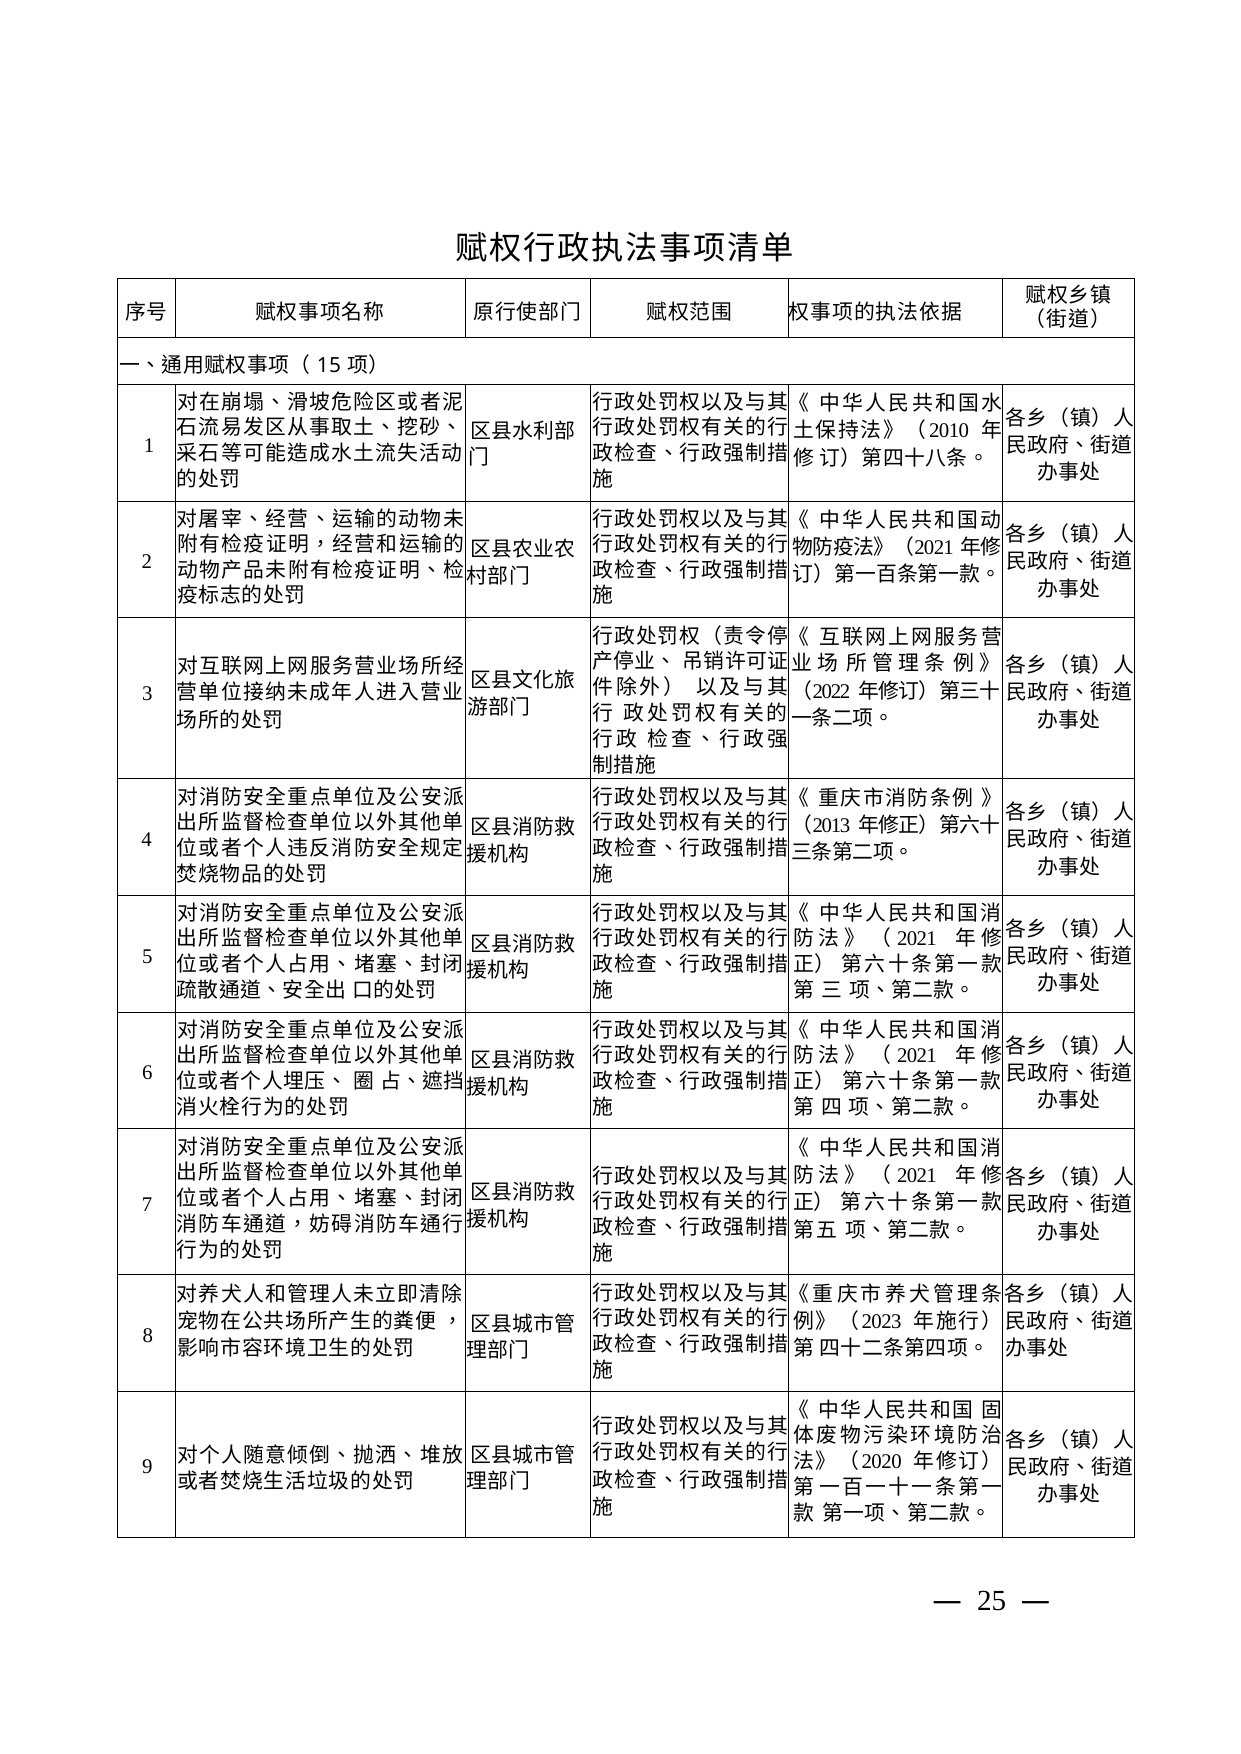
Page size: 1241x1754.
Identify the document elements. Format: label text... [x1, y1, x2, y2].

table_header 原行使部门 [466, 279, 590, 337]
table_cell 对个人随意倾倒、抛洒、堆放 或者焚烧生活垃圾的处罚 [176, 1392, 465, 1537]
table_cell 5 [118, 896, 175, 1011]
table_cell 行政处罚权以及与其 行政处罚权有关的行 政检查、行政强制措 施 [591, 1275, 788, 1391]
table_cell 《重庆市养犬管理条 例》（2023 年施行）第 四十二条第四项。 [789, 1275, 1002, 1391]
table_cell 行政处罚权（责令停 产停业、 吊销许可证 件除外） 以及与其行 政处罚权有关的行政 检查、行政强制措施 [591, 618, 788, 778]
table_cell 行政处罚权以及与其 行政处罚权有关的行 政检查、行政强制措 施 [591, 779, 788, 895]
table_cell 《 重庆市消防条例 》 （2013 年修正）第六十 三条第二项。 [789, 779, 1002, 895]
table_cell 8 [118, 1275, 175, 1391]
table_cell 各乡（镇）人 民政府、街道 办事处 [1003, 1392, 1134, 1537]
table_cell 各乡（镇）人 民政府、街道 办事处 [1003, 896, 1134, 1011]
table_cell 区县消防救 援机构 [466, 1013, 590, 1128]
table_cell 区县农业农 村部门 [466, 502, 590, 617]
table_cell 区县城市管 理部门 [466, 1392, 590, 1537]
table_cell 对养犬人和管理人未立即清除 宠物在公共场所产生的粪便 ， 影响市容环境卫生的处罚 [176, 1275, 465, 1391]
table_cell 《 中华人民共和国消 防法》（2021 年修正） 第六十条第一款第 四 项、第二款。 [789, 1013, 1002, 1128]
table_cell 行政处罚权以及与其 行政处罚权有关的行 政检查、行政强制措 施 [591, 1129, 788, 1274]
table_cell 对在崩塌、滑坡危险区或者泥 石流易发区从事取土、挖砂、 采石等可能造成水土流失活动 的处罚 [176, 385, 465, 501]
table_cell 行政处罚权以及与其 行政处罚权有关的行 政检查、行政强制措 施 [591, 1013, 788, 1128]
text 赋权行政执法事项清单 [455, 225, 1135, 268]
table_cell 《 中华人民共和国动 物防疫法》（2021 年修 订）第一百条第一款。 [789, 502, 1002, 617]
table_cell 《 中华人民共和国消 防法》（2021 年修正） 第六十条第一款第 三 项、第二款。 [789, 896, 1002, 1011]
table_cell 区县文化旅 游部门 [466, 618, 590, 778]
table_cell 《 中华人民共和国水 土保持法》（2010 年修 订）第四十八条。 [789, 385, 1002, 501]
table_header 赋权范围 [591, 279, 788, 337]
table_cell 9 [118, 1392, 175, 1537]
text — 25 — [932, 1586, 1135, 1616]
table_cell 区县消防救 援机构 [466, 1129, 590, 1274]
table_cell 7 [118, 1129, 175, 1274]
table_cell 各乡（镇）人 民政府、街道 办事处 [1003, 1275, 1134, 1391]
table_cell 行政处罚权以及与其 行政处罚权有关的行 政检查、行政强制措 施 [591, 502, 788, 617]
table_cell 行政处罚权以及与其 行政处罚权有关的行 政检查、行政强制措 施 [591, 896, 788, 1011]
table_cell 3 [118, 618, 175, 778]
table_cell 对消防安全重点单位及公安派 出所监督检查单位以外其他单 位或者个人违反消防安全规定 焚烧物品的处罚 [176, 779, 465, 895]
table_cell 各乡（镇）人 民政府、街道 办事处 [1003, 1129, 1134, 1274]
table_cell 一、通用赋权事项（ 15 项） [118, 338, 1134, 384]
table_cell 区县消防救 援机构 [466, 896, 590, 1011]
table_header 权事项的执法依据 [789, 279, 1002, 337]
table_cell 《 中华人民共和国 固 体废物污染环境防治 法》（2020 年修订）第 一百一十一条第一款 第一项、第二款。 [789, 1392, 1002, 1537]
table_cell 4 [118, 779, 175, 895]
table_cell 各乡（镇）人 民政府、街道 办事处 [1003, 618, 1134, 778]
table_cell 对消防安全重点单位及公安派 出所监督检查单位以外其他单 位或者个人埋压、 圈 占、遮挡 消火栓行为的处罚 [176, 1013, 465, 1128]
table_cell 区县消防救 援机构 [466, 779, 590, 895]
table_cell 各乡（镇）人 民政府、街道 办事处 [1003, 779, 1134, 895]
table_cell 6 [118, 1013, 175, 1128]
table_header 赋权事项名称 [176, 279, 465, 337]
table_cell 区县城市管 理部门 [466, 1275, 590, 1391]
table_cell 1 [118, 385, 175, 501]
table_cell 各乡（镇）人 民政府、街道 办事处 [1003, 1013, 1134, 1128]
table_cell 对互联网上网服务营业场所经 营单位接纳未成年人进入营业 场所的处罚 [176, 618, 465, 778]
table_cell 行政处罚权以及与其 行政处罚权有关的行 政检查、行政强制措 施 [591, 1392, 788, 1537]
table_cell 对消防安全重点单位及公安派 出所监督检查单位以外其他单 位或者个人占用、堵塞、封闭 消防车通道，妨碍消防车通行 行为的处罚 [176, 1129, 465, 1274]
table_header 赋权乡镇 （街道） [1003, 279, 1134, 337]
table_cell 《 互联网上网服务营 业 场 所 管 理 条 例 》 （2022 年修订）第三十 一条二项。 [789, 618, 1002, 778]
table_header 序号 [118, 279, 175, 337]
table_cell 对屠宰、经营、运输的动物未 附有检疫证明，经营和运输的 动物产品未附有检疫证明、检 疫标志的处罚 [176, 502, 465, 617]
table_cell 2 [118, 502, 175, 617]
table_cell 区县水利部 门 [466, 385, 590, 501]
table_cell 各乡（镇）人 民政府、街道 办事处 [1003, 385, 1134, 501]
table_cell 行政处罚权以及与其 行政处罚权有关的行 政检查、行政强制措 施 [591, 385, 788, 501]
table_cell 各乡（镇）人 民政府、街道 办事处 [1003, 502, 1134, 617]
table_cell 《 中华人民共和国消 防法》（2021 年修正） 第六十条第一款第五 项、第二款。 [789, 1129, 1002, 1274]
table_cell 对消防安全重点单位及公安派 出所监督检查单位以外其他单 位或者个人占用、堵塞、封闭 疏散通道、安全出 口的处罚 [176, 896, 465, 1011]
